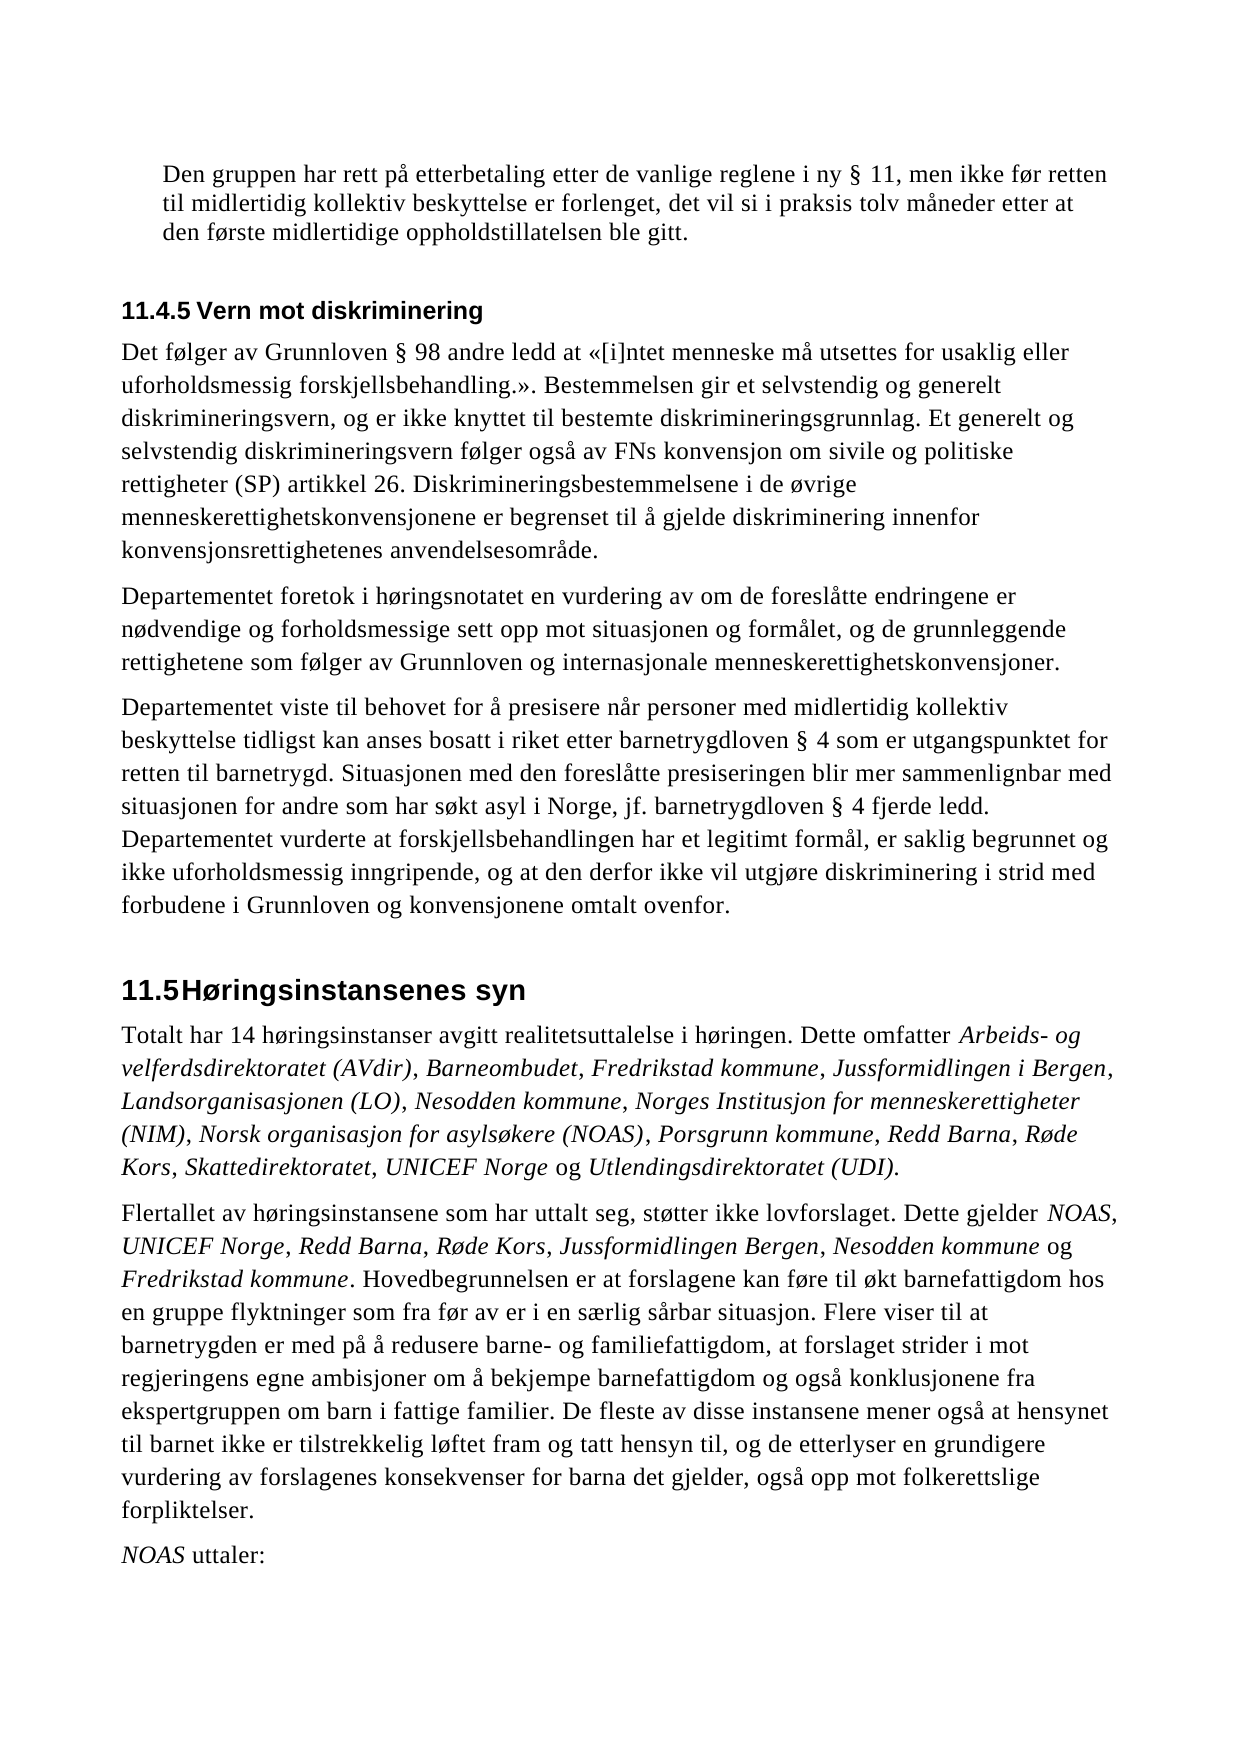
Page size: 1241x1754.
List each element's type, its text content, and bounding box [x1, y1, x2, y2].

text Departementet viste til behovet for å presisere når personer med midlertidig kollektiv beskyttelse tidligst kan anses bosatt i riket etter barnetrygdloven § 4 som er utgangspunktet for retten til barnetrygd. Situasjonen med den foreslåtte presiseringen blir mer sammenlignbar med situasjonen for andre som har søkt asyl i Norge, jf. barnetrygdloven § 4 fjerde ledd. Departementet vurderte at forskjellsbehandlingen har et legitimt formål, er saklig begrunnet og ikke uforholdsmessig inngripende, og at den derfor ikke vil utgjøre diskriminering i strid med forbudene i Grunnloven og konvensjonene omtalt ovenfor. [121, 692, 1119, 919]
subtitle Høringsinstansenes syn [121, 973, 1119, 1007]
text Det følger av Grunnloven § 98 andre ledd at «[i]ntet menneske må utsettes for usaklig eller uforholdsmessig forskjellsbehandling.». Bestemmelsen gir et selvstendig og generelt diskrimineringsvern, og er ikke knyttet til bestemte diskrimineringsgrunnlag. Et generelt og selvstendig diskrimineringsvern følger også av FNs konvensjon om sivile og politiske rettigheter (SP) artikkel 26. Diskrimineringsbestemmelsene i de øvrige menneskerettighetskonvensjonene er begrenset til å gjelde diskriminering innenfor konvensjonsrettighetenes anvendelsesområde. [121, 337, 1119, 564]
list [121, 159, 1119, 246]
subtitle Vern mot diskriminering [121, 296, 1119, 324]
text Departementet foretok i høringsnotatet en vurdering av om de foreslåtte endringene er nødvendige og forholdsmessige sett opp mot situasjonen og formålet, og de grunnleggende rettighetene som følger av Grunnloven og internasjonale menneskerettighetskonvensjoner. [121, 581, 1119, 676]
text NOAS uttaler: [121, 1541, 1119, 1569]
text Flertallet av høringsinstansene som har uttalt seg, støtter ikke lovforslaget. Dette gjelder NOAS, UNICEF Norge, Redd Barna, Røde Kors, Jussformidlingen Bergen, Nesodden kommune og Fredrikstad kommune. Hovedbegrunnelsen er at forslagene kan føre til økt barnefattigdom hos en gruppe flyktninger som fra før av er i en særlig sårbar situasjon. Flere viser til at barnetrygden er med på å redusere barne- og familiefattigdom, at forslaget strider i mot regjeringens egne ambisjoner om å bekjempe barnefattigdom og også konklusjonene fra ekspertgruppen om barn i fattige familier. De fleste av disse instansene mener også at hensynet til barnet ikke er tilstrekkelig løftet fram og tatt hensyn til, og de etterlyser en grundigere vurdering av forslagenes konsekvenser for barna det gjelder, også opp mot folkerettslige forpliktelser. [121, 1198, 1119, 1524]
text Totalt har 14 høringsinstanser avgitt realitetsuttalelse i høringen. Dette omfatter Arbeids- og velferdsdirektoratet (AVdir), Barneombudet, Fredrikstad kommune, Jussformidlingen i Bergen, Landsorganisasjonen (LO), Nesodden kommune, Norges Institusjon for menneskerettigheter (NIM), Norsk organisasjon for asylsøkere (NOAS), Porsgrunn kommune, Redd Barna, Røde Kors, Skattedirektoratet, UNICEF Norge og Utlendingsdirektoratet (UDI). [121, 1020, 1119, 1181]
